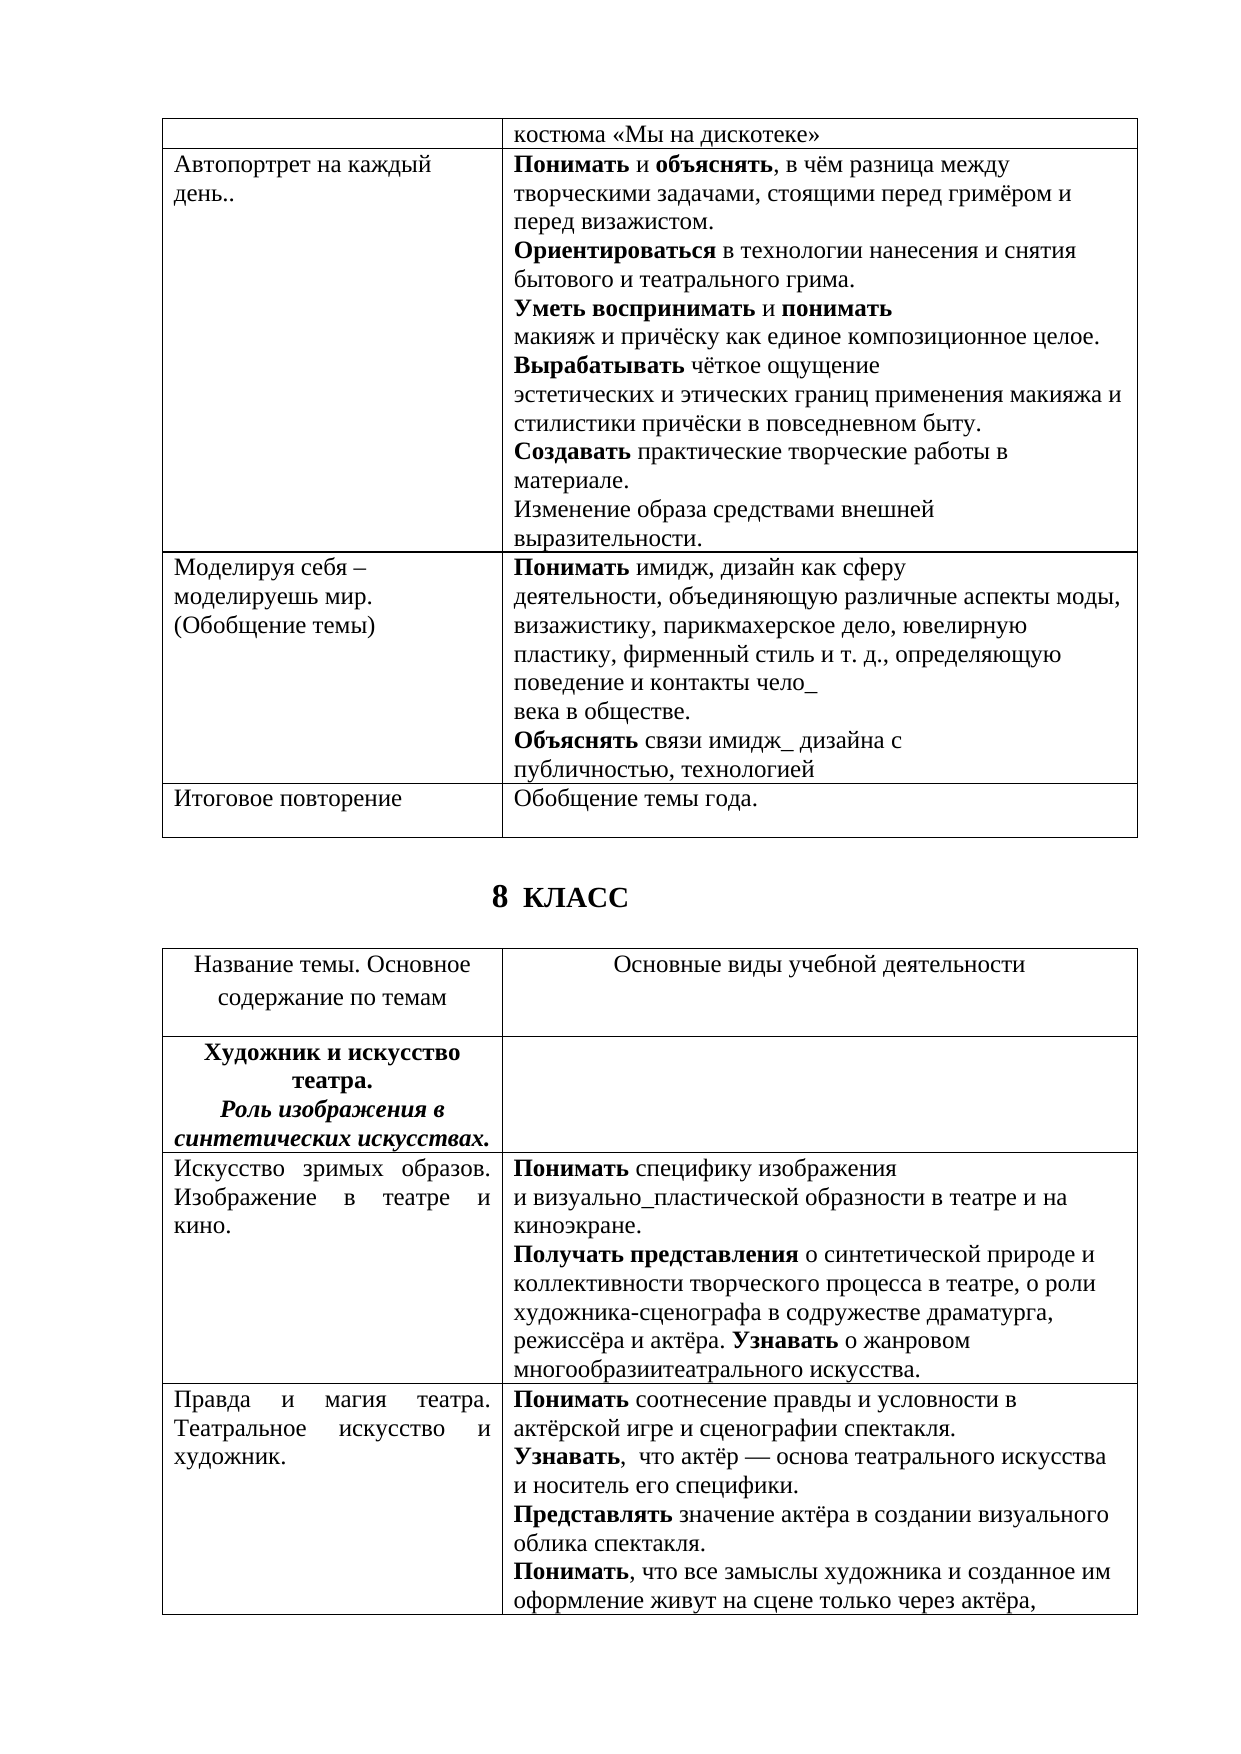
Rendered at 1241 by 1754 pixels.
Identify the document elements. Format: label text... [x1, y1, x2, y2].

table_cell Понимать специфику изображения и визуально_пластической образности в театре и на киноэкране. Получать представления о синтетической природе и коллективности творческого процесса в театре, о роли художника-сценографа в содружестве драматурга, режиссёра и актёра. Узнавать о жанровом многообразиитеатрального искусства. [503, 1153, 1137, 1383]
table_cell Понимать имидж, дизайн как сферу деятельности, объединяющую различные аспекты моды, визажистику, парикмахерское дело, ювелирную пластику, фирменный стиль и т. д., определяющую поведение и контакты чело_ века в обществе. Объяснять связи имидж_ дизайна с публичностью, технологией [503, 553, 1137, 782]
table_cell Итоговое повторение [163, 784, 502, 837]
table_header Название темы. Основное содержание по темам [163, 949, 502, 1036]
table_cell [163, 119, 502, 148]
table_cell Моделируя себя – моделируешь мир. (Обобщение темы) [163, 553, 502, 782]
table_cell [503, 1384, 1137, 1614]
text 8 КЛАСС [266, 876, 1102, 915]
table_cell Обобщение темы года. [503, 784, 1137, 837]
table_cell Художник и искусство театра. Роль изображения в синтетических искусствах. [163, 1037, 502, 1152]
table_cell Понимать и объяснять, в чём разница между творческими задачами, стоящими перед гримёром и перед визажистом. Ориентироваться в технологии нанесения и снятия бытового и театрального грима. Уметь воспринимать и понимать макияж и причёску как единое композиционное целое. Вырабатывать чёткое ощущение эстетических и этических границ применения макияжа и стилистики причёски в повседневном быту. Создавать практические творческие работы в материале. Изменение образа средствами внешней выразительности. [503, 149, 1137, 551]
table_cell Автопортрет на каждый день.. [163, 149, 502, 551]
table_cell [503, 119, 1137, 148]
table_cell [163, 1384, 502, 1614]
table_cell Искусство зримых образов. Изображение в театре и кино. [163, 1153, 502, 1383]
table_header Основные виды учебной деятельности [503, 949, 1137, 1036]
table_cell [503, 1037, 1137, 1152]
